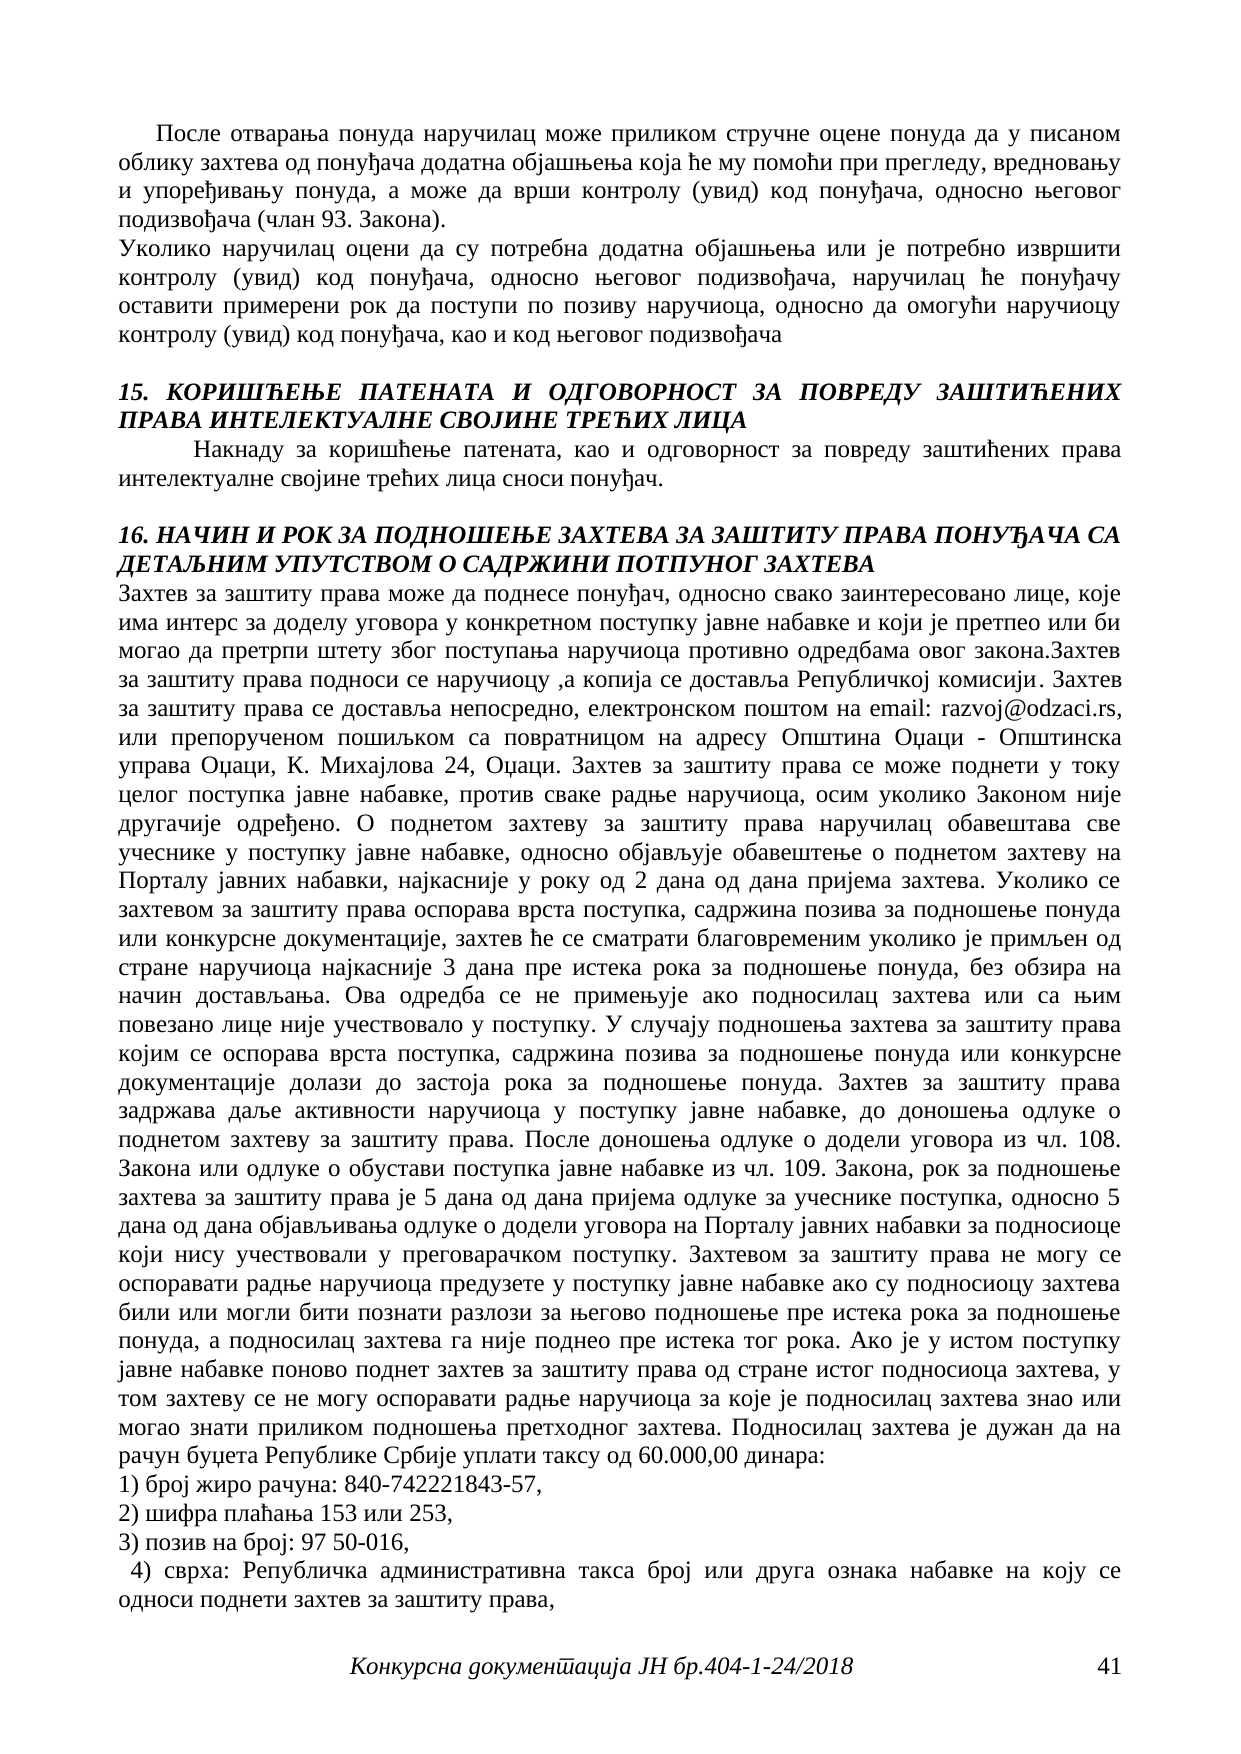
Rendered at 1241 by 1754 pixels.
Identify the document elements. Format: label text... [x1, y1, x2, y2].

text Захтев за заштиту права може да поднесе понуђач, односно свако заинтересовано лице, које има интерс за доделу уговора у конкретном поступку јавне набавке и који је претпео или би могао да претрпи штету због поступања наручиоца противно одредбама овог закона.Захтев за заштиту права подноси се наручиоцу ,а копија се доставља Републичкој комисији. Захтев за заштиту права се доставља непосредно, електронском поштом на email: razvoj@odzaci.rs, или препорученом пошиљком са повратницом на адресу Oпштина Оџаци - Општинска управа Оџаци, К. Михајлова 24, Оџаци. Захтев за заштиту права се може поднети у току целог поступка јавне набавке, против сваке радње наручиоца, осим уколико Законом није другачије одређено. О поднетом захтеву за заштиту права наручилац обавештава све учеснике у поступку јавне набавке, односно објављује обавештење о поднетом захтеву на Порталу јавних набавки, најкасније у року од 2 дана од дана пријема захтева. Уколико се захтевом за заштиту права оспорава врста поступка, садржина позива за подношење понуда или конкурсне документације, захтев ће се сматрати благовременим уколико је примљен од стране наручиоца најкасније 3 дана пре истека рока за подношење понуда, без обзира на начин достављања. Ова одредба се не примењује ако подносилац захтева или са њим повезано лице није учествовало у поступку. У случају подношења захтева за заштиту права којим се оспорава врста поступка, садржина позива за подношење понуда или конкурсне документације долази до застоја рока за подношење понуда. Захтев за заштиту права задржава даље активности наручиоца у поступку јавне набавке, до доношења одлуке о поднетом захтеву за заштиту права. После доношења одлуке о додели уговора из чл. 108. Закона или одлуке о обустави поступка јавне набавке из чл. 109. Закона, рок за подношење захтева за заштиту права је 5 дана од дана пријема одлуке за учеснике поступка, односно 5 дана од дана објављивања одлуке о додели уговора на Порталу јавних набавки за подносиоце који нису учествовали у преговарачком поступку. Захтевом за заштиту права не могу се оспоравати радње наручиоца предузете у поступку јавне набавке ако су подносиоцу захтева били или могли бити познати разлози за његово подношење пре истека рока за подношење понуда, а подносилац захтева га није поднео пре истека тог рока. Ако је у истом поступку јавне набавке поново поднет захтев за заштиту права од стране истог подносиоца захтева, у том захтеву се не могу оспоравати радње наручиоца за које је подносилац захтева знао или могао знати приликом подношења претходног захтева. Подносилац захтева је дужан да на рачун буџета Републике Србије уплати таксу од 60.000,00 динара: [118, 578, 1122, 1469]
text 15. КОРИШЋЕЊЕ ПАТЕНАТА И ОДГОВОРНОСТ ЗА ПОВРЕДУ ЗАШТИЋЕНИХ ПРАВА ИНТЕЛЕКТУАЛНЕ СВОЈИНЕ ТРЕЋИХ ЛИЦА [118, 377, 1122, 434]
text 16. НАЧИН И РОК ЗА ПОДНОШЕЊЕ ЗАХТЕВА ЗА ЗАШТИТУ ПРАВА ПОНУЂАЧА СА ДЕТАЉНИМ УПУТСТВОМ О САДРЖИНИ ПОТПУНОГ ЗАХТЕВА [118, 521, 1122, 578]
text После отварања понуда наручилац може приликом стручне оцене понуда да у писаном облику захтева од понуђача додатна објашњења која ће му помоћи при прегледу, вредновању и упоређивању понуда, а може да врши контролу (увид) код понуђача, односно његовог подизвођача (члан 93. Закона). [118, 118, 1122, 233]
text 4) сврха: Републичка административна такса број или друга ознака набавке на коју се односи поднети захтев за заштиту права, [118, 1556, 1122, 1613]
text Уколико наручилац оцени да су потребна додатна објашњења или је потребно извршити контролу (увид) код понуђача, односно његовог подизвођача, наручилац ће понуђачу оставити примерени рок да поступи по позиву наручиоца, односно да омогући наручиоцу контролу (увид) код понуђача, као и код његовог подизвођача [118, 233, 1122, 348]
text 1) број жиро рачуна: 840-742221843-57, [118, 1469, 1122, 1498]
text 2) шифра плаћања 153 или 253, [118, 1498, 1122, 1527]
text Накнаду за коришћење патената, као и одговорност за повреду заштићених права интелектуалне својине трећих лица сноси понуђач. [118, 434, 1122, 492]
text 3) позив на број: 97 50-016, [118, 1527, 1122, 1556]
